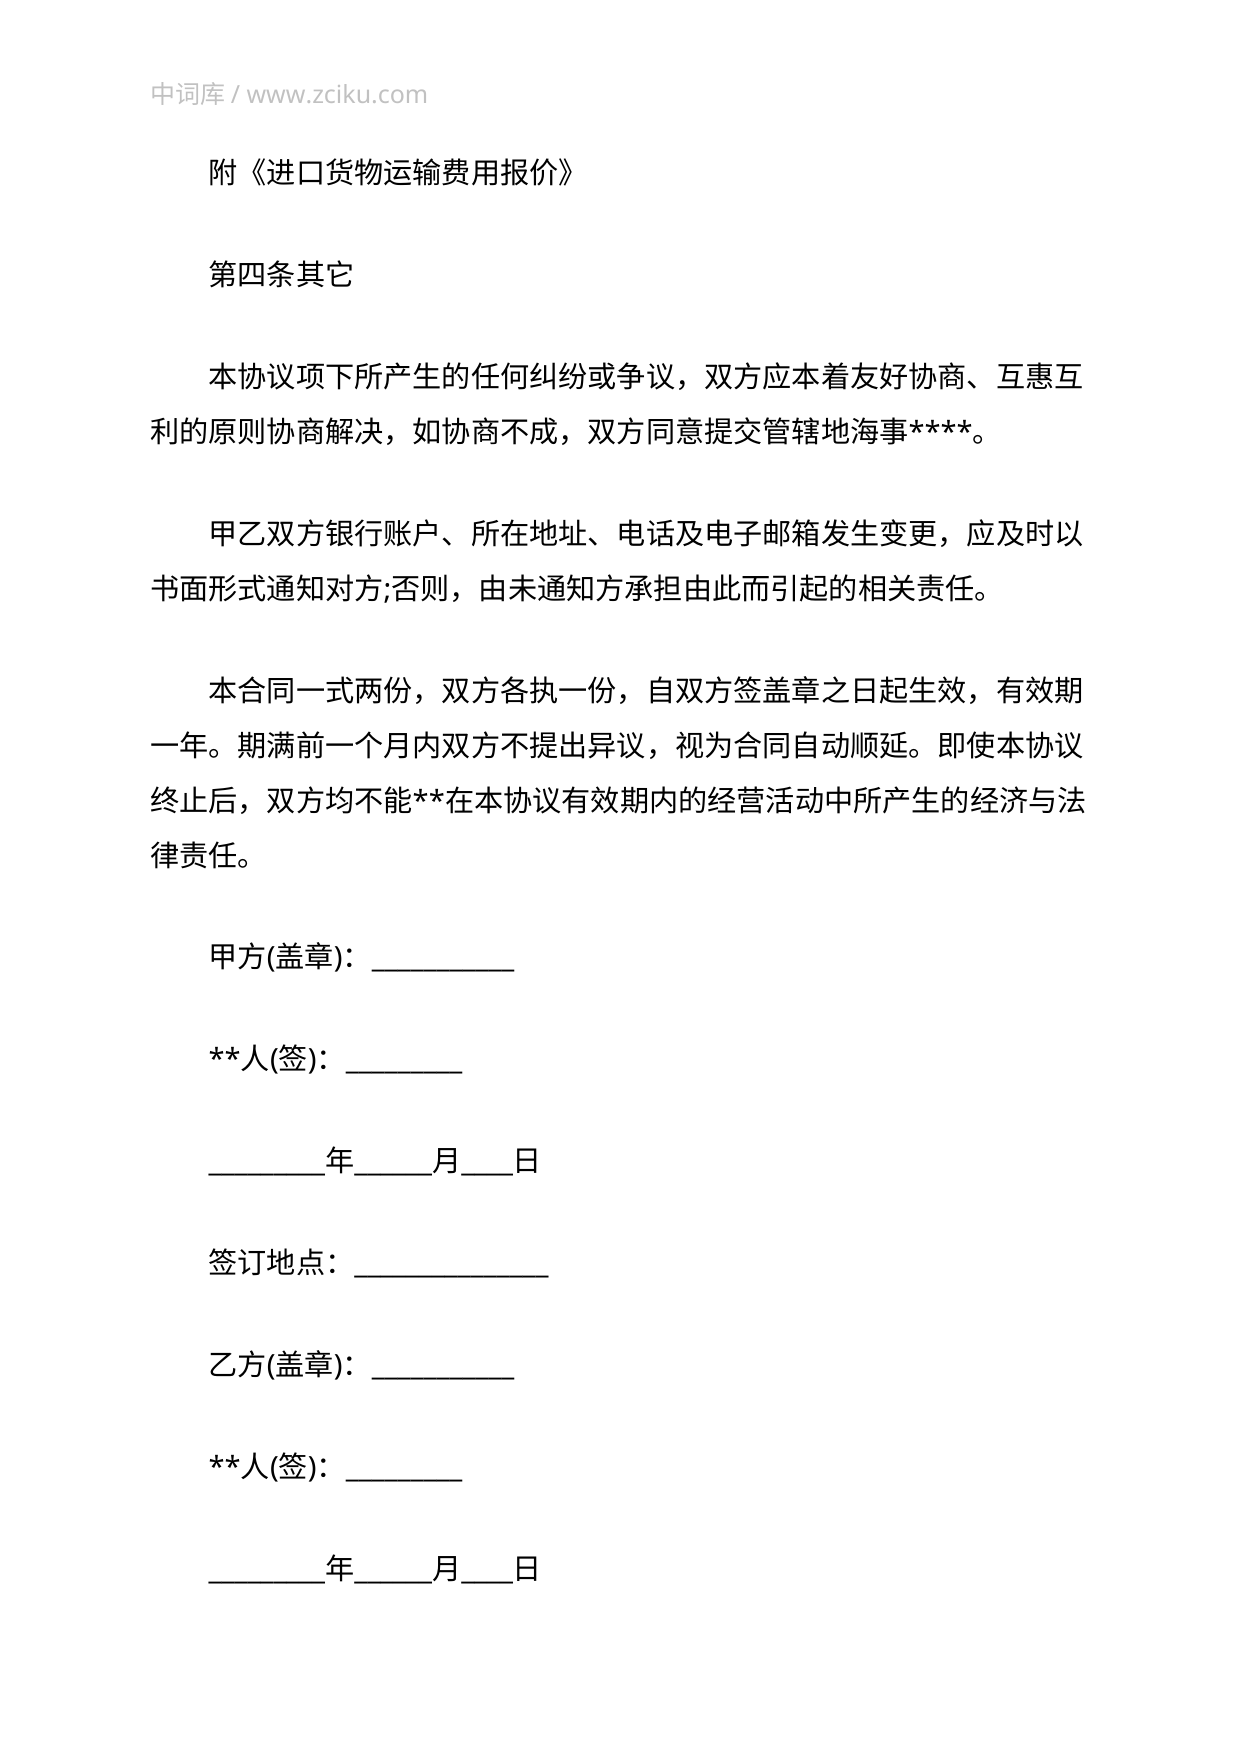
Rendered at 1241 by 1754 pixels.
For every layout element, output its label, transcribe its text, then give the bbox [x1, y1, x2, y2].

text 签订地点：_______________ [150, 1240, 1090, 1282]
text 本协议项下所产生的任何纠纷或争议，双方应本着友好协商、互惠互利的原则协商解决，如协商不成，双方同意提交管辖地海事****。 [150, 353, 1090, 451]
text **人(签)：_________ [150, 1444, 1090, 1486]
text _________年______月____日 [150, 1138, 1090, 1180]
text **人(签)：_________ [150, 1036, 1090, 1078]
text _________年______月____日 [150, 1546, 1090, 1588]
text 甲方(盖章)：___________ [150, 934, 1090, 976]
text 附《进口货物运输费用报价》 [150, 150, 1090, 192]
text 乙方(盖章)：___________ [150, 1342, 1090, 1384]
text 甲乙双方银行账户、所在地址、电话及电子邮箱发生变更，应及时以书面形式通知对方;否则，由未通知方承担由此而引起的相关责任。 [150, 510, 1090, 608]
text 本合同一式两份，双方各执一份，自双方签盖章之日起生效，有效期一年。期满前一个月内双方不提出异议，视为合同自动顺延。即使本协议终止后，双方均不能**在本协议有效期内的经营活动中所产生的经济与法律责任。 [150, 667, 1090, 874]
text 第四条其它 [150, 252, 1090, 294]
